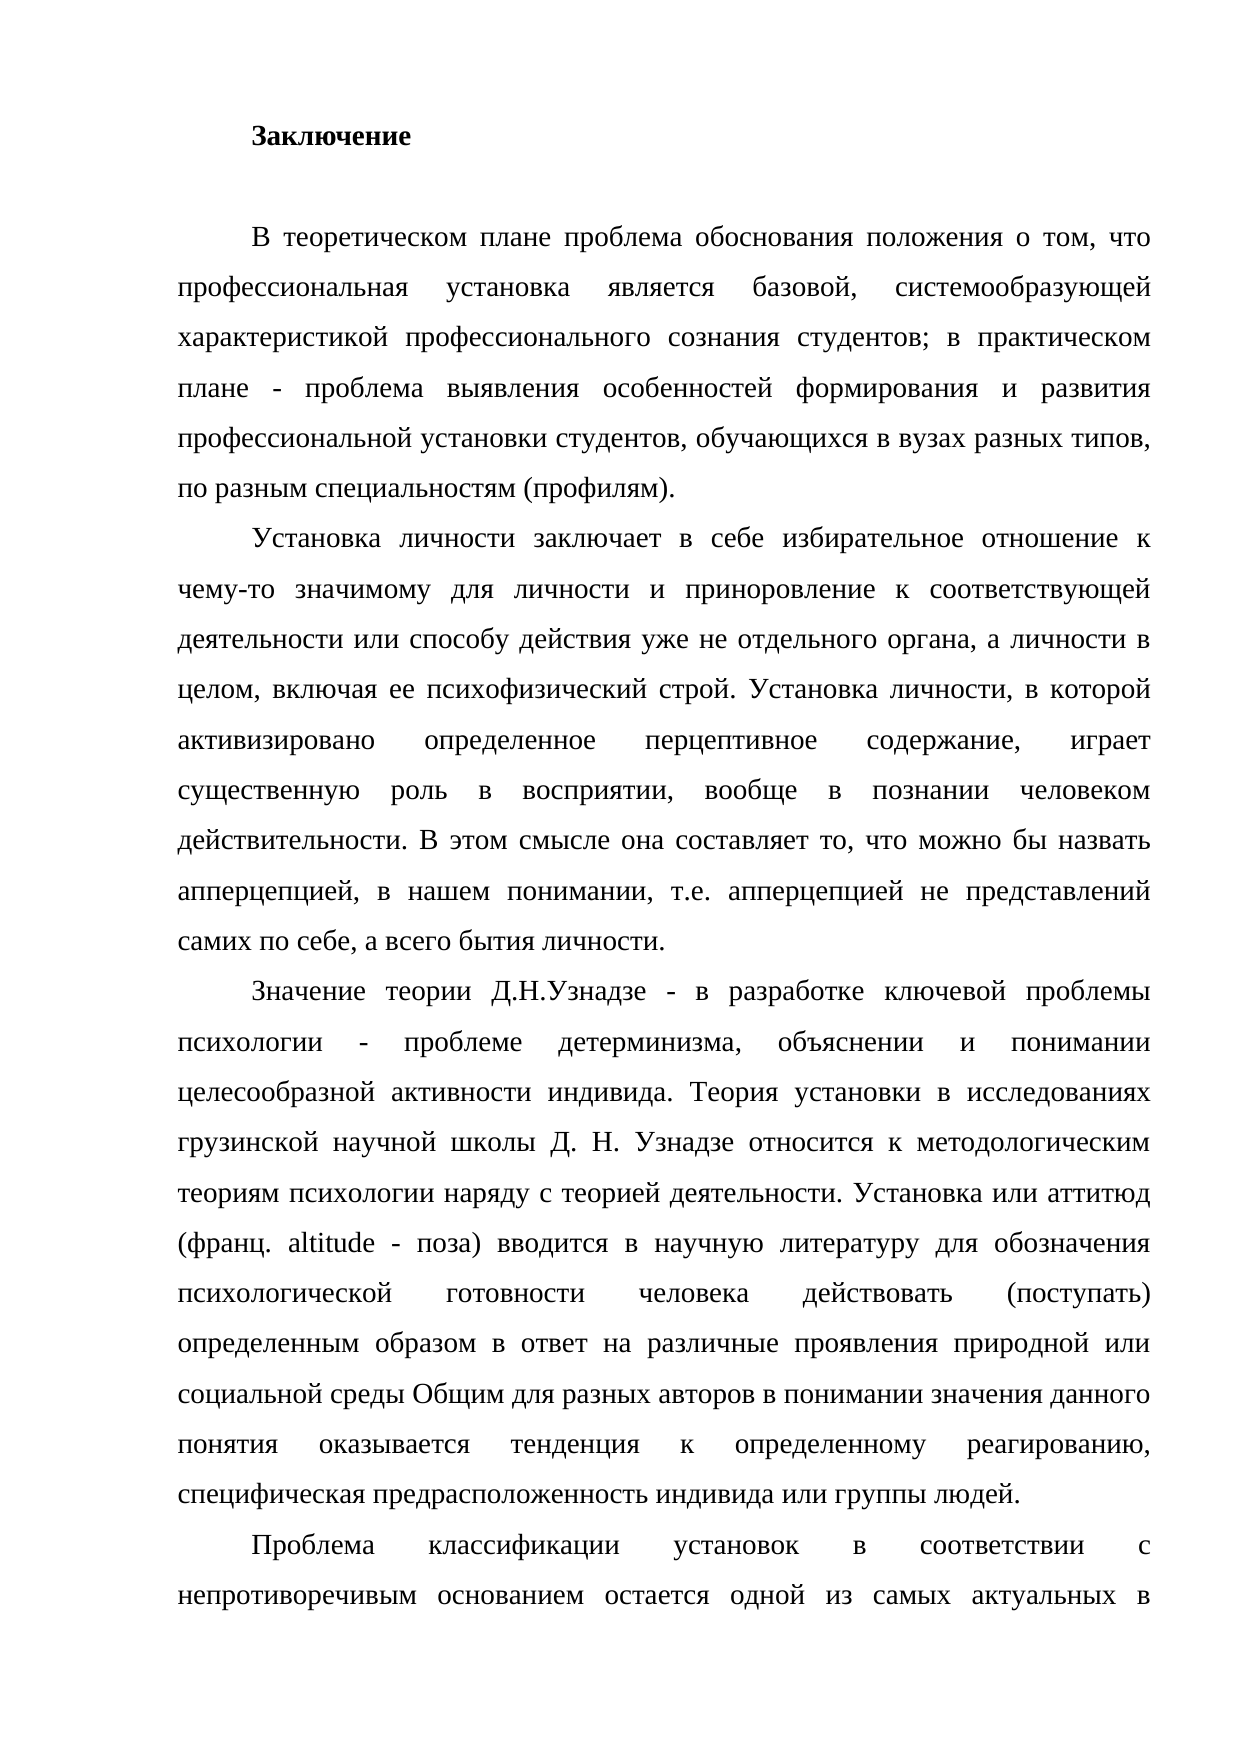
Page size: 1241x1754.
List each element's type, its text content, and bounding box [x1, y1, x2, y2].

text В теоретическом плане проблема обоснования положения о том, что профессиональная установка является базовой, системообразующей характеристикой профессионального сознания студентов; в практическом плане - проблема выявления особенностей формирования и развития профессиональной установки студентов, обучающихся в вузах разных типов, по разным специальностям (профилям). [177, 219, 1152, 504]
subtitle Заключение [177, 118, 1152, 152]
text Значение теории Д.Н.Узнадзе - в разработке ключевой проблемы психологии - проблеме детерминизма, объяснении и понимании целесообразной активности индивида. Теория установки в исследованиях грузинской научной школы Д. Н. Узнадзе относится к методологическим теориям психологии наряду с теорией деятельности. Установка или аттитюд (франц. altitude - поза) вводится в научную литературу для обозначения психологической готовности человека действовать (поступать) определенным образом в ответ на различные проявления природной или социальной среды Общим для разных авторов в понимании значения данного понятия оказывается тенденция к определенному реагированию, специфическая предрасположенность индивида или группы людей. [177, 973, 1152, 1510]
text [177, 1527, 1152, 1611]
text Установка личности заключает в себе избирательное отношение к чему-то значимому для личности и приноровление к соответствующей деятельности или способу действия уже не отдельного органа, а личности в целом, включая ее психофизический строй. Установка личности, в которой активизировано определенное перцептивное содержание, играет существенную роль в восприятии, вообще в познании человеком действительности. В этом смысле она составляет то, что можно бы назвать апперцепцией, в нашем понимании, т.е. апперцепцией не представлений самих по себе, а всего бытия личности. [177, 521, 1152, 957]
